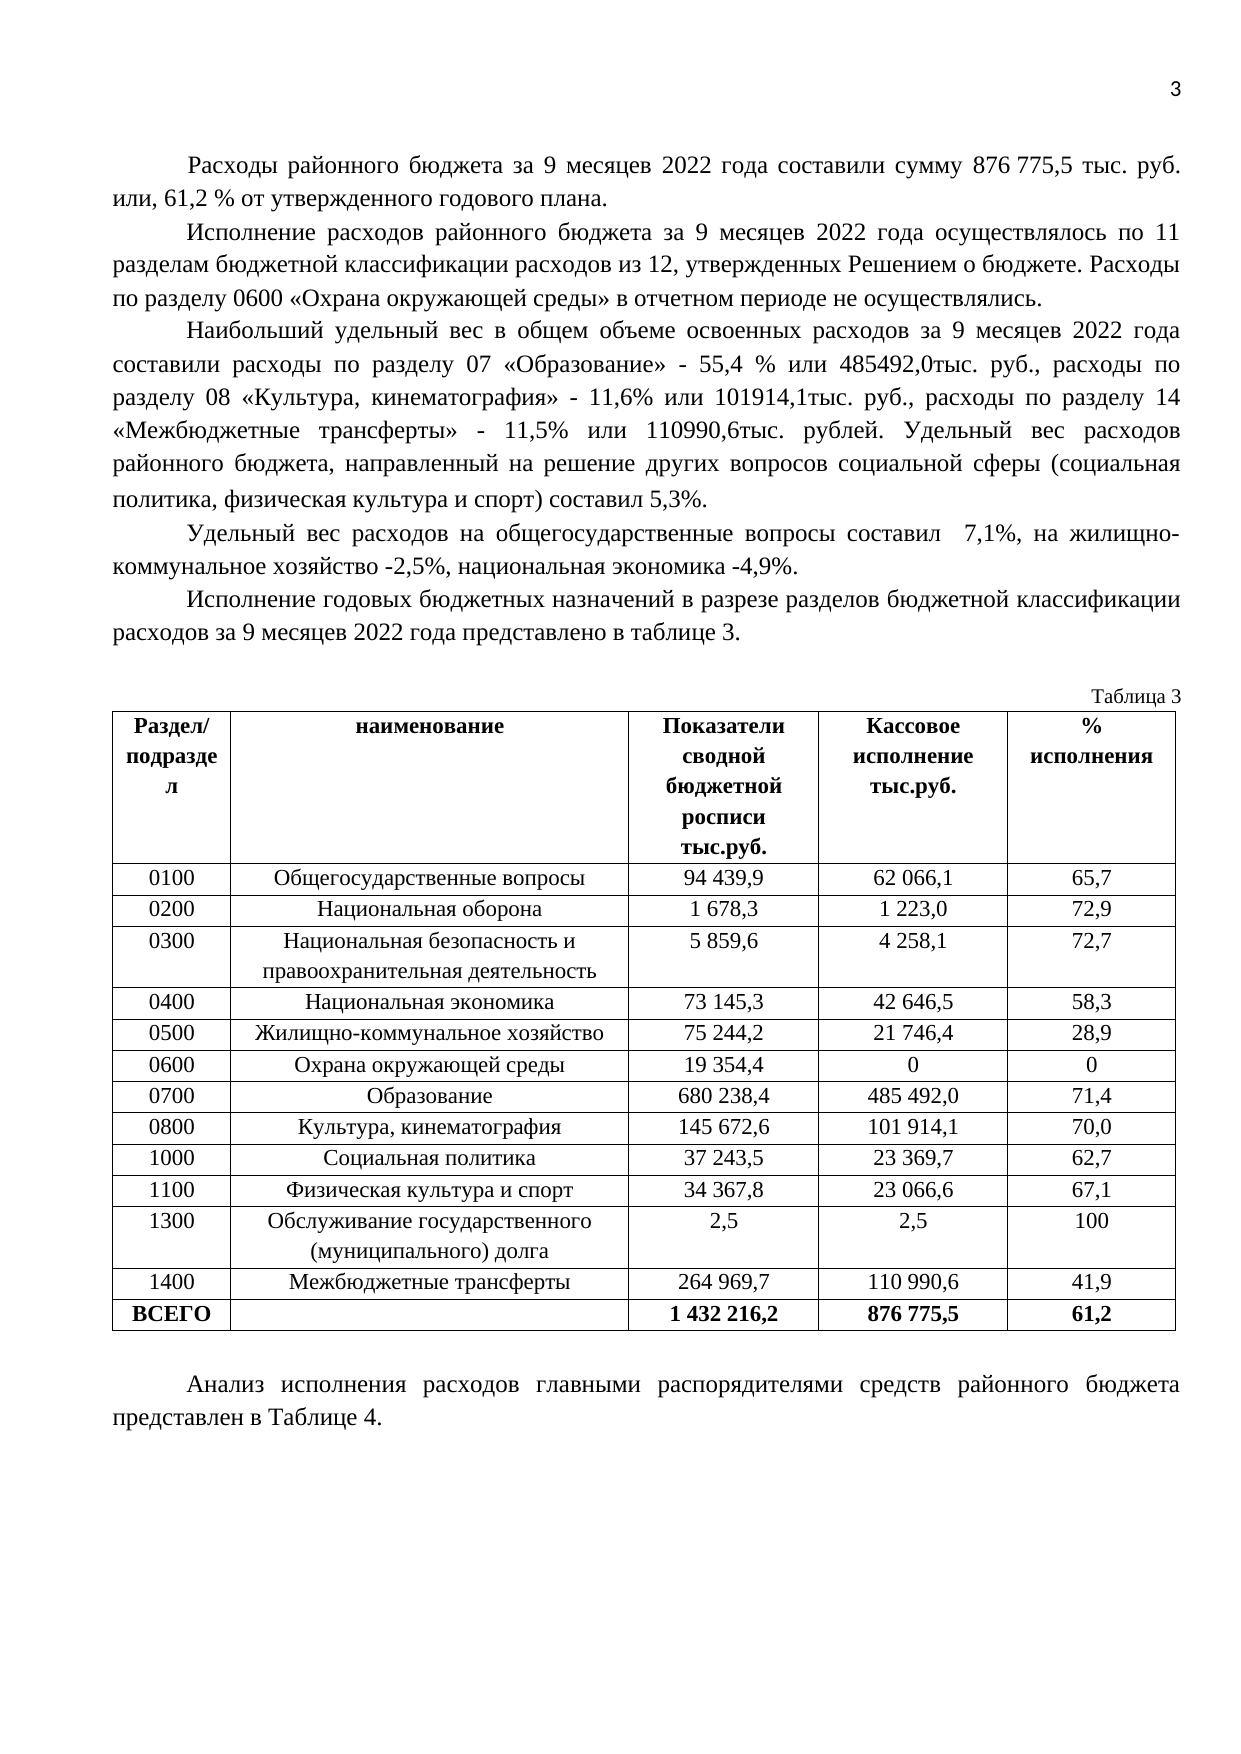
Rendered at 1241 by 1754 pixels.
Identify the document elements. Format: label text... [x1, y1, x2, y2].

table_cell 34 367,8 [629, 1176, 818, 1206]
table_cell 72,7 [1008, 927, 1175, 987]
text Таблица 3 [112, 683, 1181, 708]
table_cell 110 990,6 [819, 1269, 1007, 1299]
table_cell 94 439,9 [629, 864, 818, 894]
table_header наименование [231, 712, 628, 863]
table_cell 1000 [113, 1145, 230, 1175]
table_cell 876 775,5 [819, 1300, 1007, 1330]
text Расходы районного бюджета за 9 месяцев 2022 года составили сумму 876 775,5 тыс. руб. или, 61,2 % от утвержденного годового плана. [112, 151, 1181, 212]
table_cell 28,9 [1008, 1020, 1175, 1050]
table_header Кассовое исполнение тыс.руб. [819, 712, 1007, 863]
table_cell 0 [1008, 1051, 1175, 1081]
text Наибольший удельный вес в общем объеме освоенных расходов за 9 месяцев 2022 года составили расходы по разделу 07 «Образование» - 55,4 % или 485492,0тыс. руб., расходы по разделу 08 «Культура, кинематография» - 11,6% или 101914,1тыс. руб., расходы по разделу 14 «Межбюджетные трансферты» - 11,5% или 110990,6тыс. рублей. Удельный вес расходов районного бюджета, направленный на решение других вопросов социальной сферы (социальная политика, физическая культура и спорт) составил 5,3%. [112, 316, 1181, 514]
table_cell Социальная политика [231, 1145, 628, 1175]
table_cell Обслуживание государственного (муниципального) долга [231, 1207, 628, 1267]
table_cell 0700 [113, 1082, 230, 1112]
table_cell 23 369,7 [819, 1145, 1007, 1175]
table_cell 1 432 216,2 [629, 1300, 818, 1330]
table_cell 680 238,4 [629, 1082, 818, 1112]
table_cell 0100 [113, 864, 230, 894]
table_cell 41,9 [1008, 1269, 1175, 1299]
table_header Раздел/подраздел [113, 712, 230, 863]
table_cell 19 354,4 [629, 1051, 818, 1081]
table_cell 58,3 [1008, 988, 1175, 1018]
text Удельный вес расходов на общегосударственные вопросы составил 7,1%, на жилищно-коммунальное хозяйство -2,5%, национальная экономика -4,9%. [112, 518, 1181, 580]
table_cell 65,7 [1008, 864, 1175, 894]
table_cell Жилищно-коммунальное хозяйство [231, 1020, 628, 1050]
table_cell 0400 [113, 988, 230, 1018]
table_header Показатели сводной бюджетной росписи тыс.руб. [629, 712, 818, 863]
table_cell Образование [231, 1082, 628, 1112]
table_cell 62,7 [1008, 1145, 1175, 1175]
table_cell 21 746,4 [819, 1020, 1007, 1050]
table_cell 264 969,7 [629, 1269, 818, 1299]
table_cell Межбюджетные трансферты [231, 1269, 628, 1299]
table_cell 485 492,0 [819, 1082, 1007, 1112]
table_cell 0600 [113, 1051, 230, 1081]
table_cell 2,5 [629, 1207, 818, 1267]
table_cell Культура, кинематография [231, 1113, 628, 1143]
table_cell Национальная оборона [231, 896, 628, 926]
table_cell 73 145,3 [629, 988, 818, 1018]
table_cell Национальная экономика [231, 988, 628, 1018]
table_cell 2,5 [819, 1207, 1007, 1267]
table_cell 0300 [113, 927, 230, 987]
table_cell 101 914,1 [819, 1113, 1007, 1143]
table_cell 1400 [113, 1269, 230, 1299]
table_cell 100 [1008, 1207, 1175, 1267]
table_cell 71,4 [1008, 1082, 1175, 1112]
table_cell 75 244,2 [629, 1020, 818, 1050]
table_cell 0800 [113, 1113, 230, 1143]
table_cell 145 672,6 [629, 1113, 818, 1143]
table_cell ВСЕГО [113, 1300, 230, 1330]
table_cell 1300 [113, 1207, 230, 1267]
table_cell Национальная безопасность и правоохранительная деятельность [231, 927, 628, 987]
table_cell 61,2 [1008, 1300, 1175, 1330]
text Исполнение расходов районного бюджета за 9 месяцев 2022 года осуществлялось по 11 разделам бюджетной классификации расходов из 12, утвержденных Решением о бюджете. Расходы по разделу 0600 «Охрана окружающей среды» в отчетном периоде не осуществлялись. [112, 217, 1181, 311]
table_cell 67,1 [1008, 1176, 1175, 1206]
table_cell [231, 1300, 628, 1330]
table_cell 62 066,1 [819, 864, 1007, 894]
table_cell Охрана окружающей среды [231, 1051, 628, 1081]
table_cell 1 223,0 [819, 896, 1007, 926]
table_cell 42 646,5 [819, 988, 1007, 1018]
table_cell 23 066,6 [819, 1176, 1007, 1206]
table_cell Общегосударственные вопросы [231, 864, 628, 894]
table_cell 0 [819, 1051, 1007, 1081]
table_cell 5 859,6 [629, 927, 818, 987]
table_header % исполнения [1008, 712, 1175, 863]
table_cell 1 678,3 [629, 896, 818, 926]
table_cell 1100 [113, 1176, 230, 1206]
table_cell 0500 [113, 1020, 230, 1050]
text Исполнение годовых бюджетных назначений в разрезе разделов бюджетной классификации расходов за 9 месяцев 2022 года представлено в таблице 3. [112, 584, 1181, 646]
text Анализ исполнения расходов главными распорядителями средств районного бюджета представлен в Таблице 4. [112, 1369, 1181, 1431]
table_cell Физическая культура и спорт [231, 1176, 628, 1206]
table_cell 4 258,1 [819, 927, 1007, 987]
table_cell 37 243,5 [629, 1145, 818, 1175]
table_cell 0200 [113, 896, 230, 926]
table_cell 70,0 [1008, 1113, 1175, 1143]
table_cell 72,9 [1008, 896, 1175, 926]
